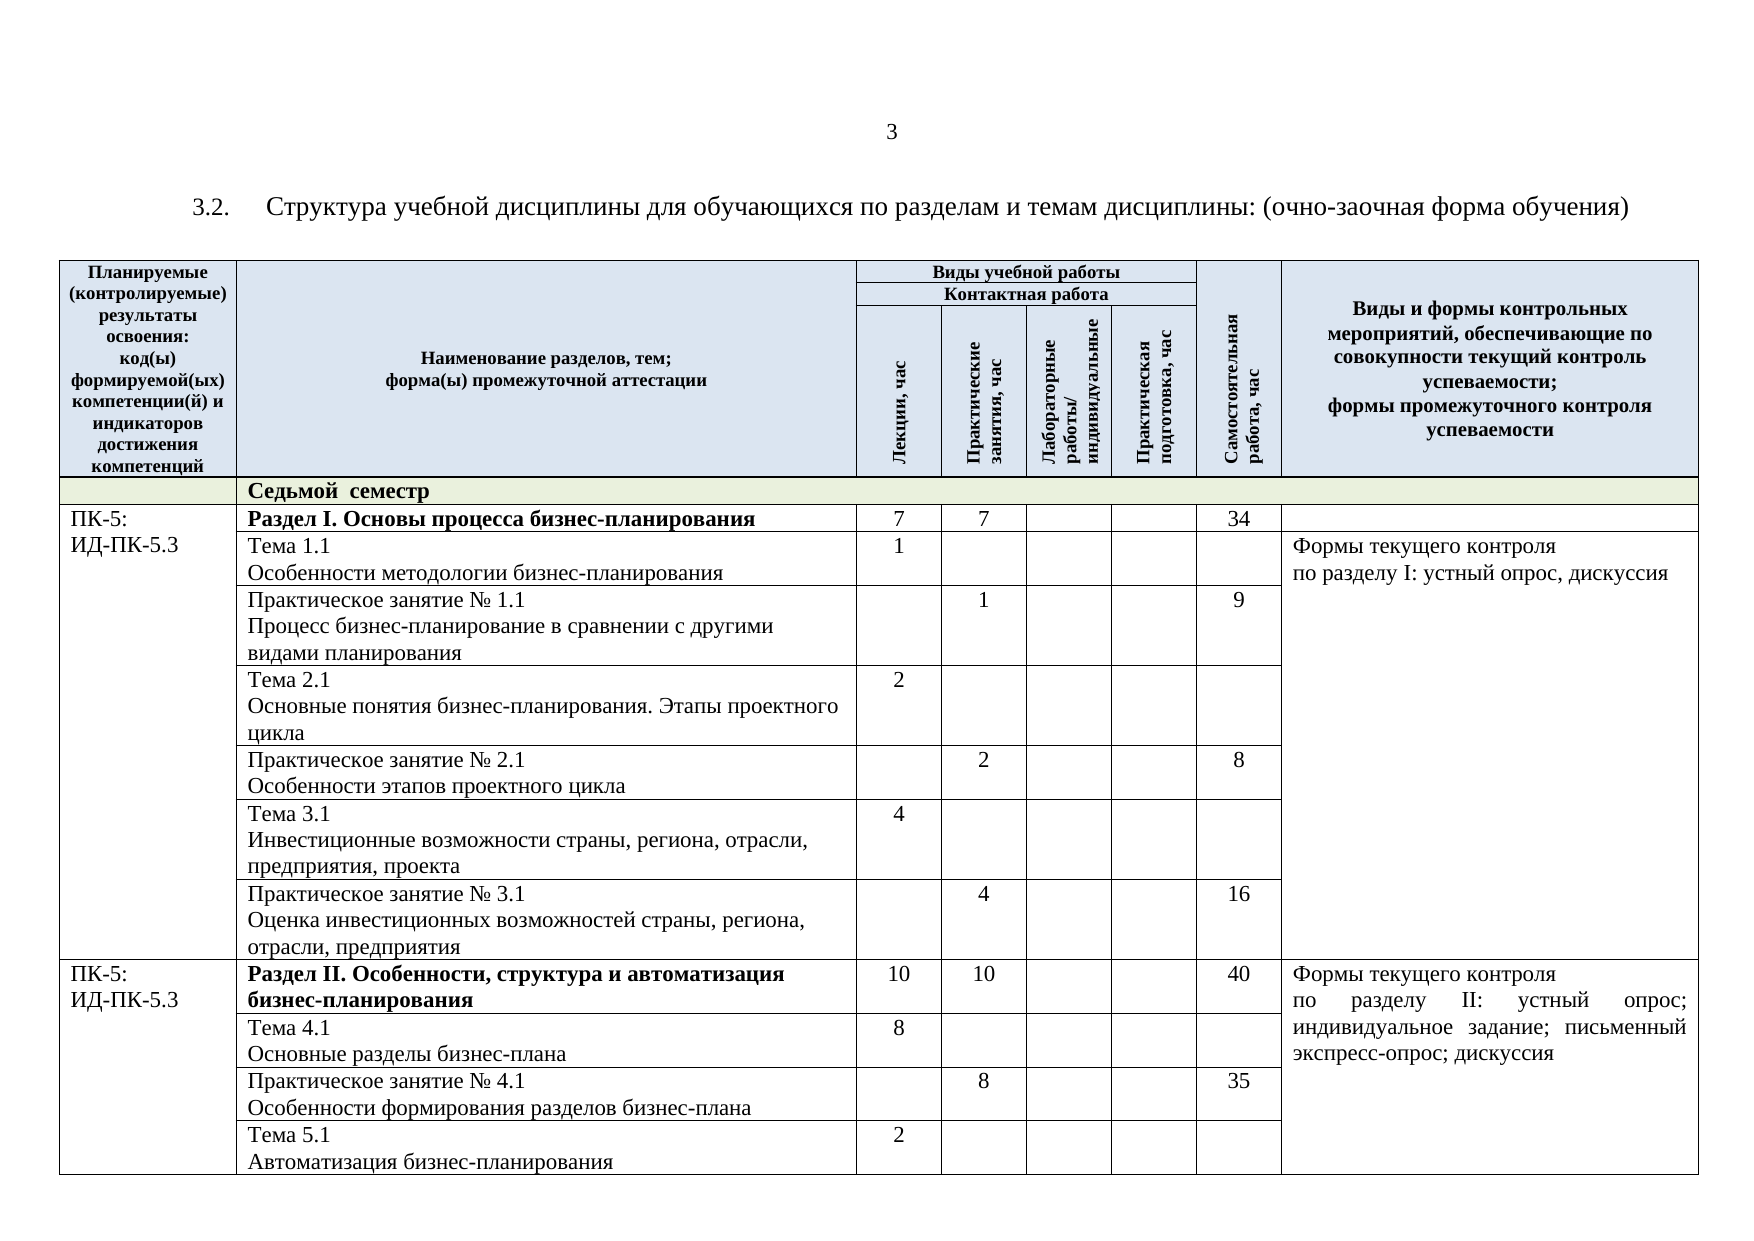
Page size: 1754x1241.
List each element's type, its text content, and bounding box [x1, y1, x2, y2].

table_header Планируемые (контролируемые) результаты освоения: код(ы) формируемой(ых) компетенции(й) и индикаторов достижения компетенций [60, 261, 236, 476]
table_cell 8 [1197, 746, 1281, 799]
table_cell [1197, 1014, 1281, 1067]
table_cell [942, 1121, 1026, 1174]
table_cell [1197, 1121, 1281, 1174]
table_cell [1027, 746, 1111, 799]
table_cell Практическое занятие № 2.1 Особенности этапов проектного цикла [237, 746, 856, 799]
table_cell Формы текущего контроля по разделу I: устный опрос, дискуссия [1282, 532, 1698, 959]
table_cell [1027, 800, 1111, 879]
table_header Самостоятельная работа, час [1197, 261, 1281, 476]
table_cell 2 [942, 746, 1026, 799]
table_cell [1197, 800, 1281, 879]
table_cell Седьмой семестр [237, 478, 1698, 504]
table_header Виды и формы контрольных мероприятий, обеспечивающие по совокупности текущий контроль успеваемости; формы промежуточного контроля успеваемости [1282, 261, 1698, 476]
table_cell 8 [942, 1068, 1026, 1120]
table_cell Практическая подготовка, час [1112, 306, 1196, 476]
table_cell ПК-5: ИД-ПК-5.3 [60, 505, 236, 959]
table_cell [1112, 586, 1196, 665]
table_cell [1112, 532, 1196, 585]
table_cell [1112, 666, 1196, 745]
table_cell Тема 2.1 Основные понятия бизнес-планирования. Этапы проектного цикла [237, 666, 856, 745]
table_cell [1027, 505, 1111, 531]
table_cell [942, 532, 1026, 585]
table_cell [1112, 1068, 1196, 1120]
table_cell 35 [1197, 1068, 1281, 1120]
table_cell [857, 880, 941, 959]
table_cell [1112, 505, 1196, 531]
table_cell [1027, 880, 1111, 959]
table_cell [857, 1068, 941, 1120]
table_cell Раздел II. Особенности, структура и автоматизация бизнес-планирования [237, 960, 856, 1013]
table_cell Тема 1.1 Особенности методологии бизнес-планирования [237, 532, 856, 585]
table_cell ПК-5: ИД-ПК-5.3 [60, 960, 236, 1174]
table_cell [857, 746, 941, 799]
table_cell [942, 666, 1026, 745]
table_cell Контактная работа [857, 283, 1196, 305]
table_cell 2 [857, 1121, 941, 1174]
table_cell Формы текущего контроля по разделу II: устный опрос; индивидуальное задание; письменный экспресс-опрос; дискуссия [1282, 960, 1698, 1174]
table_cell 10 [942, 960, 1026, 1013]
table_cell [857, 586, 941, 665]
table_cell Тема 4.1 Основные разделы бизнес-плана [237, 1014, 856, 1067]
table_cell Практические занятия, час [942, 306, 1026, 476]
table_cell [1112, 1014, 1196, 1067]
table_cell [1112, 1121, 1196, 1174]
table_cell 7 [857, 505, 941, 531]
table_cell [1027, 532, 1111, 585]
table_cell 9 [1197, 586, 1281, 665]
table_cell [60, 478, 236, 504]
table_header Виды учебной работы [857, 261, 1196, 282]
table_cell 2 [857, 666, 941, 745]
table_cell [1027, 1121, 1111, 1174]
table_cell 4 [942, 880, 1026, 959]
table_cell Практическое занятие № 3.1 Оценка инвестиционных возможностей страны, региона, отрасли, предприятия [237, 880, 856, 959]
table_cell [1282, 505, 1698, 531]
table_cell 10 [857, 960, 941, 1013]
table_cell [1197, 532, 1281, 585]
table_cell [1027, 1014, 1111, 1067]
table_cell 1 [857, 532, 941, 585]
table_cell Практическое занятие № 4.1 Особенности формирования разделов бизнес-плана [237, 1068, 856, 1120]
subtitle Структура учебной дисциплины для обучающихся по разделам и темам дисциплины: (очно-заочная форма обучения) [192, 190, 1665, 221]
table_cell Тема 5.1 Автоматизация бизнес-планирования [237, 1121, 856, 1174]
table_cell [1112, 746, 1196, 799]
table_cell [942, 800, 1026, 879]
table_cell Раздел I. Основы процесса бизнес-планирования [237, 505, 856, 531]
table_cell [1112, 880, 1196, 959]
table_cell [1112, 960, 1196, 1013]
table_cell [942, 1014, 1026, 1067]
table_cell Практическое занятие № 1.1 Процесс бизнес-планирование в сравнении с другими видами планирования [237, 586, 856, 665]
table_cell Тема 3.1 Инвестиционные возможности страны, региона, отрасли, предприятия, проекта [237, 800, 856, 879]
table_cell [1197, 666, 1281, 745]
table_cell Лекции, час [857, 306, 941, 476]
table_cell 4 [857, 800, 941, 879]
table_cell Лабораторные работы/ индивидуальные занятия, час [1027, 306, 1111, 476]
table_cell [1027, 666, 1111, 745]
table_cell [1027, 586, 1111, 665]
table_cell 1 [942, 586, 1026, 665]
table_cell 7 [942, 505, 1026, 531]
table_cell 40 [1197, 960, 1281, 1013]
table_header Наименование разделов, тем; форма(ы) промежуточной аттестации [237, 261, 856, 476]
table_cell [1112, 800, 1196, 879]
table_cell 8 [857, 1014, 941, 1067]
table_cell 34 [1197, 505, 1281, 531]
table_cell [1027, 1068, 1111, 1120]
table_cell 16 [1197, 880, 1281, 959]
table_cell [1027, 960, 1111, 1013]
